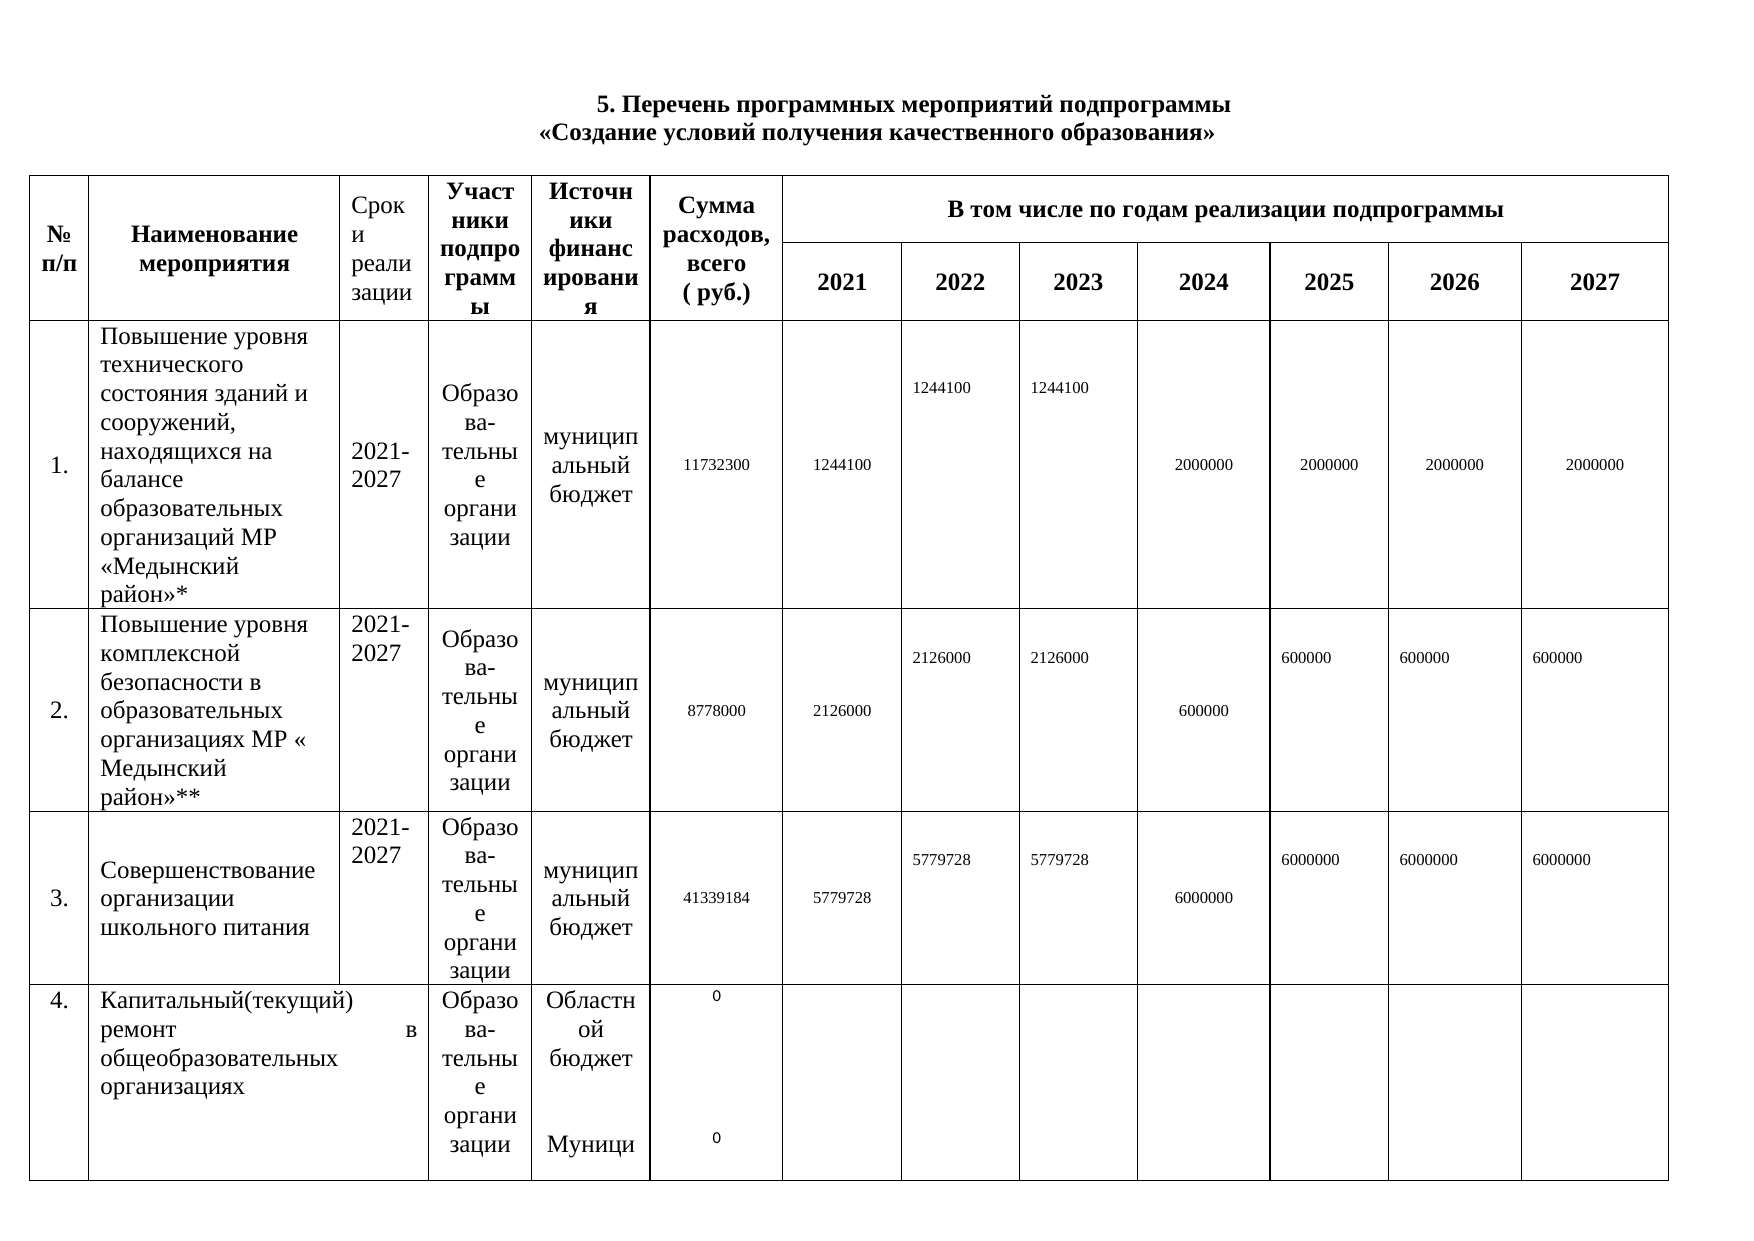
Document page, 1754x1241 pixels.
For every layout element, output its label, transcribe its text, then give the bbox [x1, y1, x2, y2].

table_header Участники подпрограммы [429, 176, 531, 320]
table_cell 41339184 [651, 812, 782, 984]
table_cell 6000000 [1138, 812, 1269, 984]
table_cell 5779728 [902, 812, 1019, 984]
table_cell муниципальный бюджет [532, 321, 649, 608]
table_cell Образова-тельные организации [429, 812, 531, 984]
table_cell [429, 985, 531, 1180]
table_cell 2126000 [1020, 609, 1137, 811]
table_cell 2021 [783, 243, 901, 320]
table_cell 1. [30, 321, 88, 608]
table_cell 600000 [1271, 609, 1388, 811]
table_cell 600000 [1389, 609, 1521, 811]
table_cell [89, 985, 428, 1180]
table_cell 1244100 [783, 321, 901, 608]
text «Создание условий получения качественного образования» [59, 117, 1695, 146]
table_cell 2026 [1389, 243, 1521, 320]
table_cell 2126000 [902, 609, 1019, 811]
table_cell 2000000 [1138, 321, 1269, 608]
table_header Источники финансирования [532, 176, 649, 320]
table_cell Повышение уровня технического состояния зданий и сооружений, находящихся на балансе образовательных организаций МР «Медынский район»* [89, 321, 339, 608]
table_cell [1389, 985, 1521, 1180]
table_cell 2000000 [1389, 321, 1521, 608]
table_header № п/п [30, 176, 88, 320]
table_cell Образова-тельные организации [429, 609, 531, 811]
table_cell 2000000 [1271, 321, 1388, 608]
table_cell 4. [30, 985, 88, 1180]
table_cell Совершенствование организации школьного питания [89, 812, 339, 984]
table_cell Образова-тельные организации [429, 321, 531, 608]
table_cell 2021-2027 [340, 609, 428, 811]
table_cell 2021-2027 [340, 812, 428, 984]
table_cell 2025 [1271, 243, 1388, 320]
table_cell [902, 985, 1019, 1180]
table_cell 2022 [902, 243, 1019, 320]
table_cell 600000 [1138, 609, 1269, 811]
table_cell 6000000 [1522, 812, 1668, 984]
table_cell 3. [30, 812, 88, 984]
table_cell 2000000 [1522, 321, 1668, 608]
table_cell [1020, 985, 1137, 1180]
table_cell [1522, 985, 1668, 1180]
table_cell [1271, 985, 1388, 1180]
table_cell 5779728 [1020, 812, 1137, 984]
table_cell 1244100 [902, 321, 1019, 608]
table_cell 2021-2027 [340, 321, 428, 608]
table_cell 6000000 [1389, 812, 1521, 984]
table_cell [1138, 985, 1269, 1180]
table_cell 5779728 [783, 812, 901, 984]
table_cell 2126000 [783, 609, 901, 811]
table_cell 1244100 [1020, 321, 1137, 608]
table_cell 8778000 [651, 609, 782, 811]
table_cell 6000000 [1271, 812, 1388, 984]
table_cell муниципальный бюджет [532, 812, 649, 984]
table_cell муниципальный бюджет [532, 609, 649, 811]
table_header Наименование мероприятия [89, 176, 339, 320]
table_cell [532, 985, 649, 1180]
table_header Сроки реализации [340, 176, 428, 320]
table_cell Повышение уровня комплексной безопасности в образовательных организациях МР « Медынский район»** [89, 609, 339, 811]
table_header В том числе по годам реализации подпрограммы [783, 176, 1668, 242]
table_cell 11732300 [651, 321, 782, 608]
table_header Сумма расходов, всего ( руб.) [651, 176, 782, 320]
table_cell [783, 985, 901, 1180]
table_cell 2027 [1522, 243, 1668, 320]
table_cell 2. [30, 609, 88, 811]
table_cell 2024 [1138, 243, 1269, 320]
table_cell 2023 [1020, 243, 1137, 320]
table_cell 0 0 [651, 985, 782, 1180]
table_cell 600000 [1522, 609, 1668, 811]
text 5. Перечень программных мероприятий подпрограммы [59, 89, 1695, 117]
